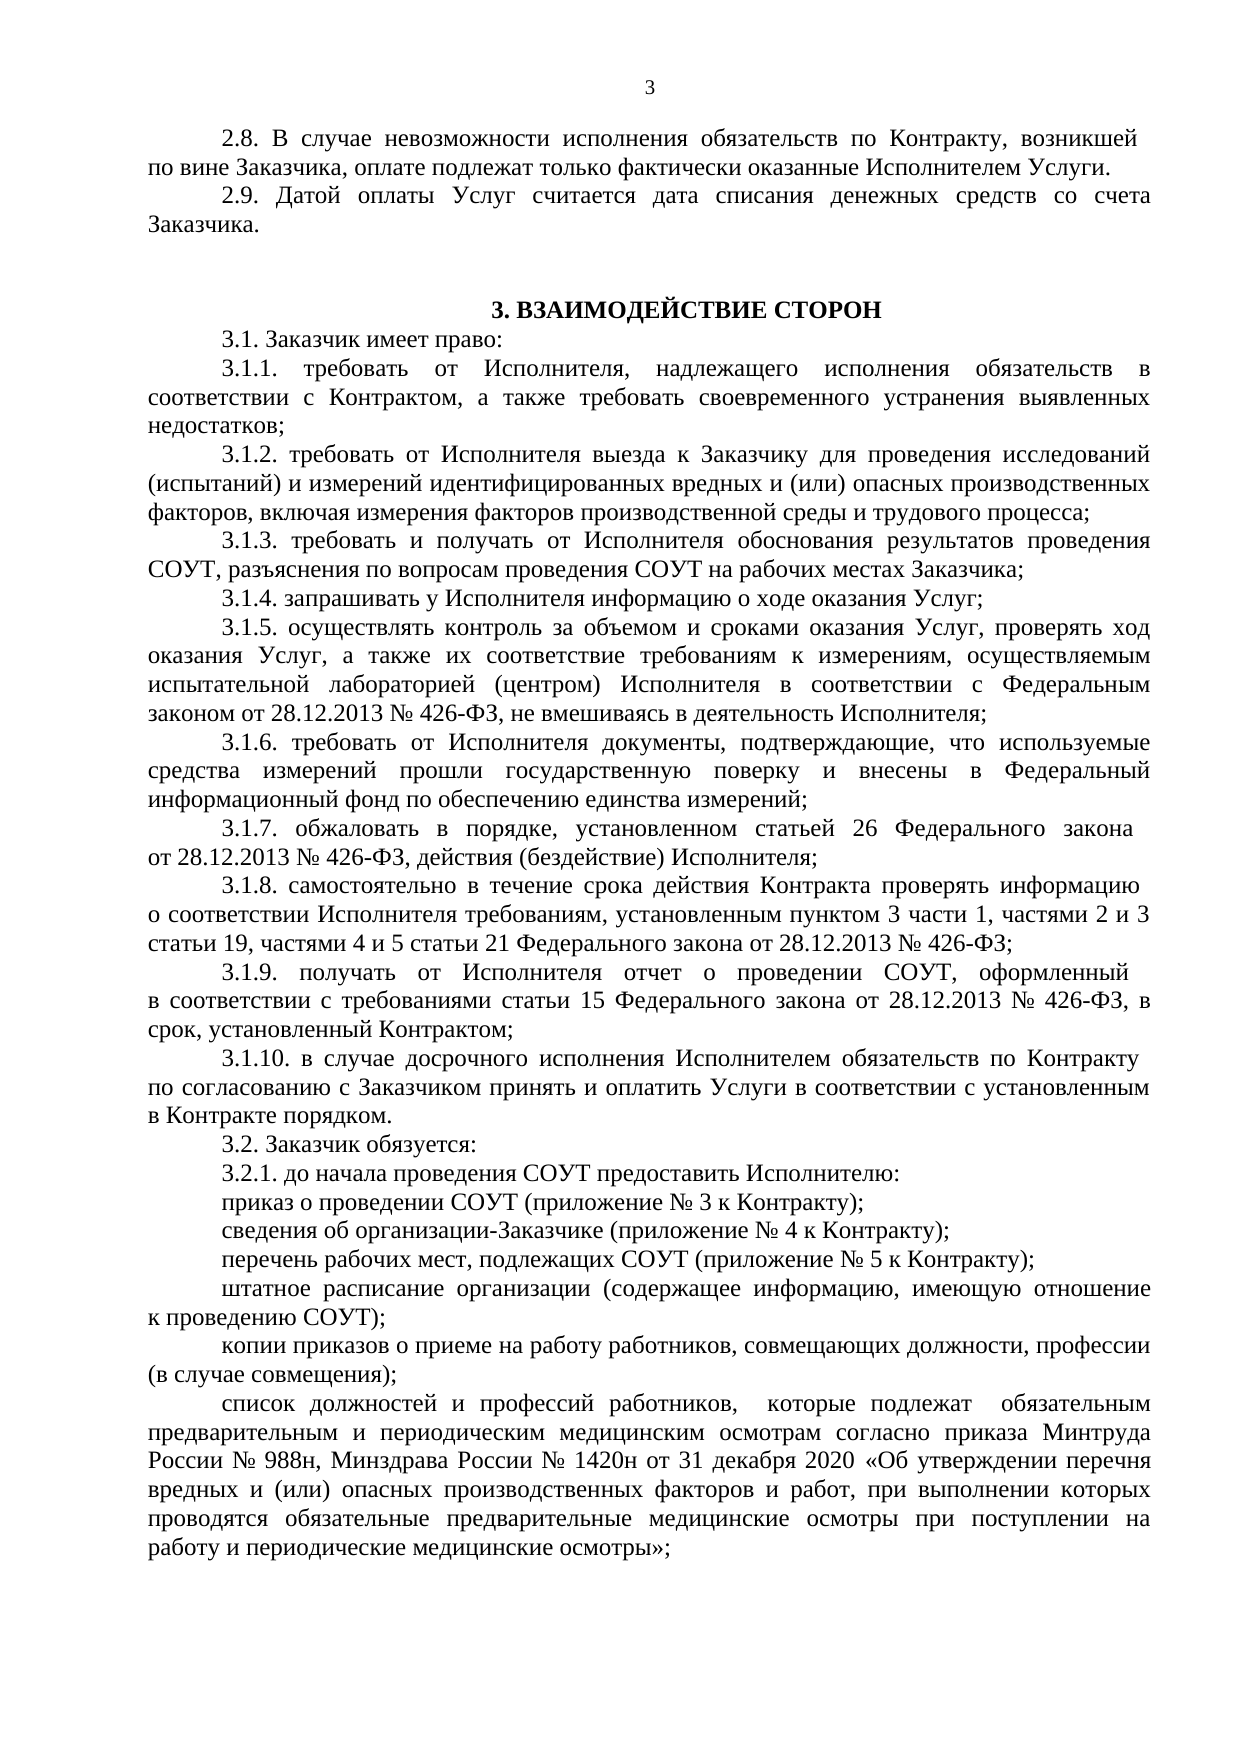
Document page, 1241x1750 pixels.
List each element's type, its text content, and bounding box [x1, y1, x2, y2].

text 3.1.8. самостоятельно в течение срока действия Контракта проверять информацию о соответствии Исполнителя требованиям, установленным пунктом 3 части 1, частями 2 и 3 статьи 19, частями 4 и 5 статьи 21 Федерального закона от 28.12.2013 № 426-ФЗ; [148, 871, 1152, 957]
text 3.1.1. требовать от Исполнителя, надлежащего исполнения обязательств в соответствии с Контрактом, а также требовать своевременного устранения выявленных недостатков; [148, 353, 1152, 439]
text 3.1. Заказчик имеет право: [148, 324, 1152, 353]
text 3.1.4. запрашивать у Исполнителя информацию о ходе оказания Услуг; [148, 583, 1152, 612]
text 3.2.1. до начала проведения СОУТ предоставить Исполнителю: [148, 1158, 1152, 1187]
text штатное расписание организации (содержащее информацию, имеющую отношение к проведению СОУТ); [148, 1273, 1152, 1331]
text перечень рабочих мест, подлежащих СОУТ (приложение № 5 к Контракту); [148, 1244, 1152, 1273]
text 3.1.6. требовать от Исполнителя документы, подтверждающие, что используемые средства измерений прошли государственную поверку и внесены в Федеральный информационный фонд по обеспечению единства измерений; [148, 727, 1152, 813]
text 3.2. Заказчик обязуется: [148, 1129, 1152, 1158]
text сведения об организации-Заказчике (приложение № 4 к Контракту); [148, 1216, 1152, 1244]
text копии приказов о приеме на работу работников, совмещающих должности, профессии (в случае совмещения); [148, 1331, 1152, 1388]
text приказ о проведении СОУТ (приложение № 3 к Контракту); [148, 1187, 1152, 1216]
text 2.8. В случае невозможности исполнения обязательств по Контракту, возникшей по вине Заказчика, оплате подлежат только фактически оказанные Исполнителем Услуги. [148, 123, 1152, 181]
text 3. ВЗАИМОДЕЙСТВИЕ СТОРОН [148, 296, 1152, 324]
text 3.1.3. требовать и получать от Исполнителя обоснования результатов проведения СОУТ, разъяснения по вопросам проведения СОУТ на рабочих местах Заказчика; [148, 526, 1152, 583]
text 3.1.9. получать от Исполнителя отчет о проведении СОУТ, оформленный в соответствии с требованиями статьи 15 Федерального закона от 28.12.2013 № 426-ФЗ, в срок, установленный Контрактом; [148, 957, 1152, 1043]
text 3.1.10. в случае досрочного исполнения Исполнителем обязательств по Контракту по согласованию с Заказчиком принять и оплатить Услуги в соответствии с установленным в Контракте порядком. [148, 1043, 1152, 1129]
text 3.1.5. осуществлять контроль за объемом и сроками оказания Услуг, проверять ход оказания Услуг, а также их соответствие требованиям к измерениям, осуществляемым испытательной лабораторией (центром) Исполнителя в соответствии с Федеральным законом от 28.12.2013 № 426-ФЗ, не вмешиваясь в деятельность Исполнителя; [148, 612, 1152, 727]
text 3.1.7. обжаловать в порядке, установленном статьей 26 Федерального закона от 28.12.2013 № 426-ФЗ, действия (бездействие) Исполнителя; [148, 813, 1152, 871]
text список должностей и профессий работников, которые подлежат обязательным предварительным и периодическим медицинским осмотрам согласно приказа Минтруда России № 988н, Минздрава России № 1420н от 31 декабря 2020 «Об утверждении перечня вредных и (или) опасных производственных факторов и работ, при выполнении которых проводятся обязательные предварительные медицинские осмотры при поступлении на работу и периодические медицинские осмотры»; [148, 1388, 1152, 1561]
text 3.1.2. требовать от Исполнителя выезда к Заказчику для проведения исследований (испытаний) и измерений идентифицированных вредных и (или) опасных производственных факторов, включая измерения факторов производственной среды и трудового процесса; [148, 439, 1152, 526]
text 2.9. Датой оплаты Услуг считается дата списания денежных средств со счета Заказчика. [148, 181, 1152, 238]
